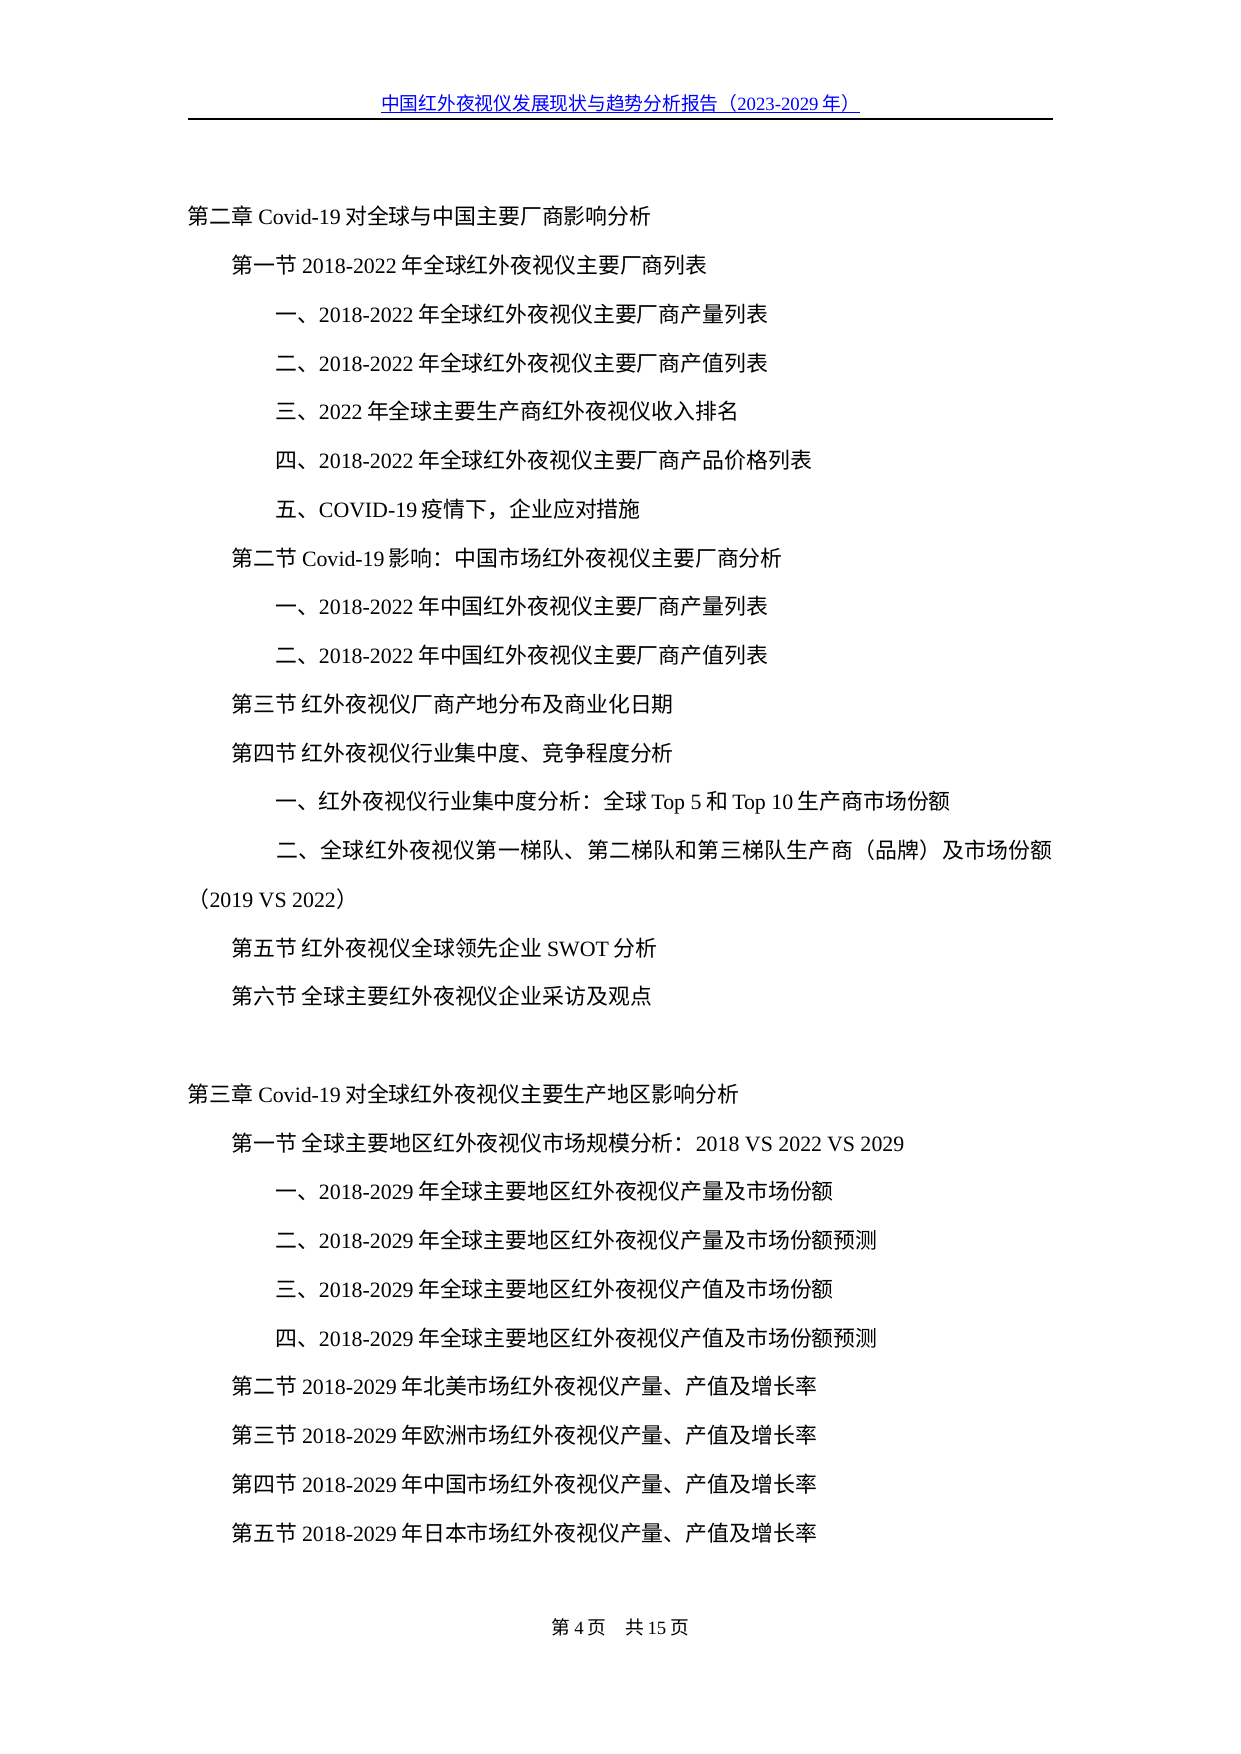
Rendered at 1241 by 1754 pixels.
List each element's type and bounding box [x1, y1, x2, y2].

text [187, 150, 1053, 1548]
